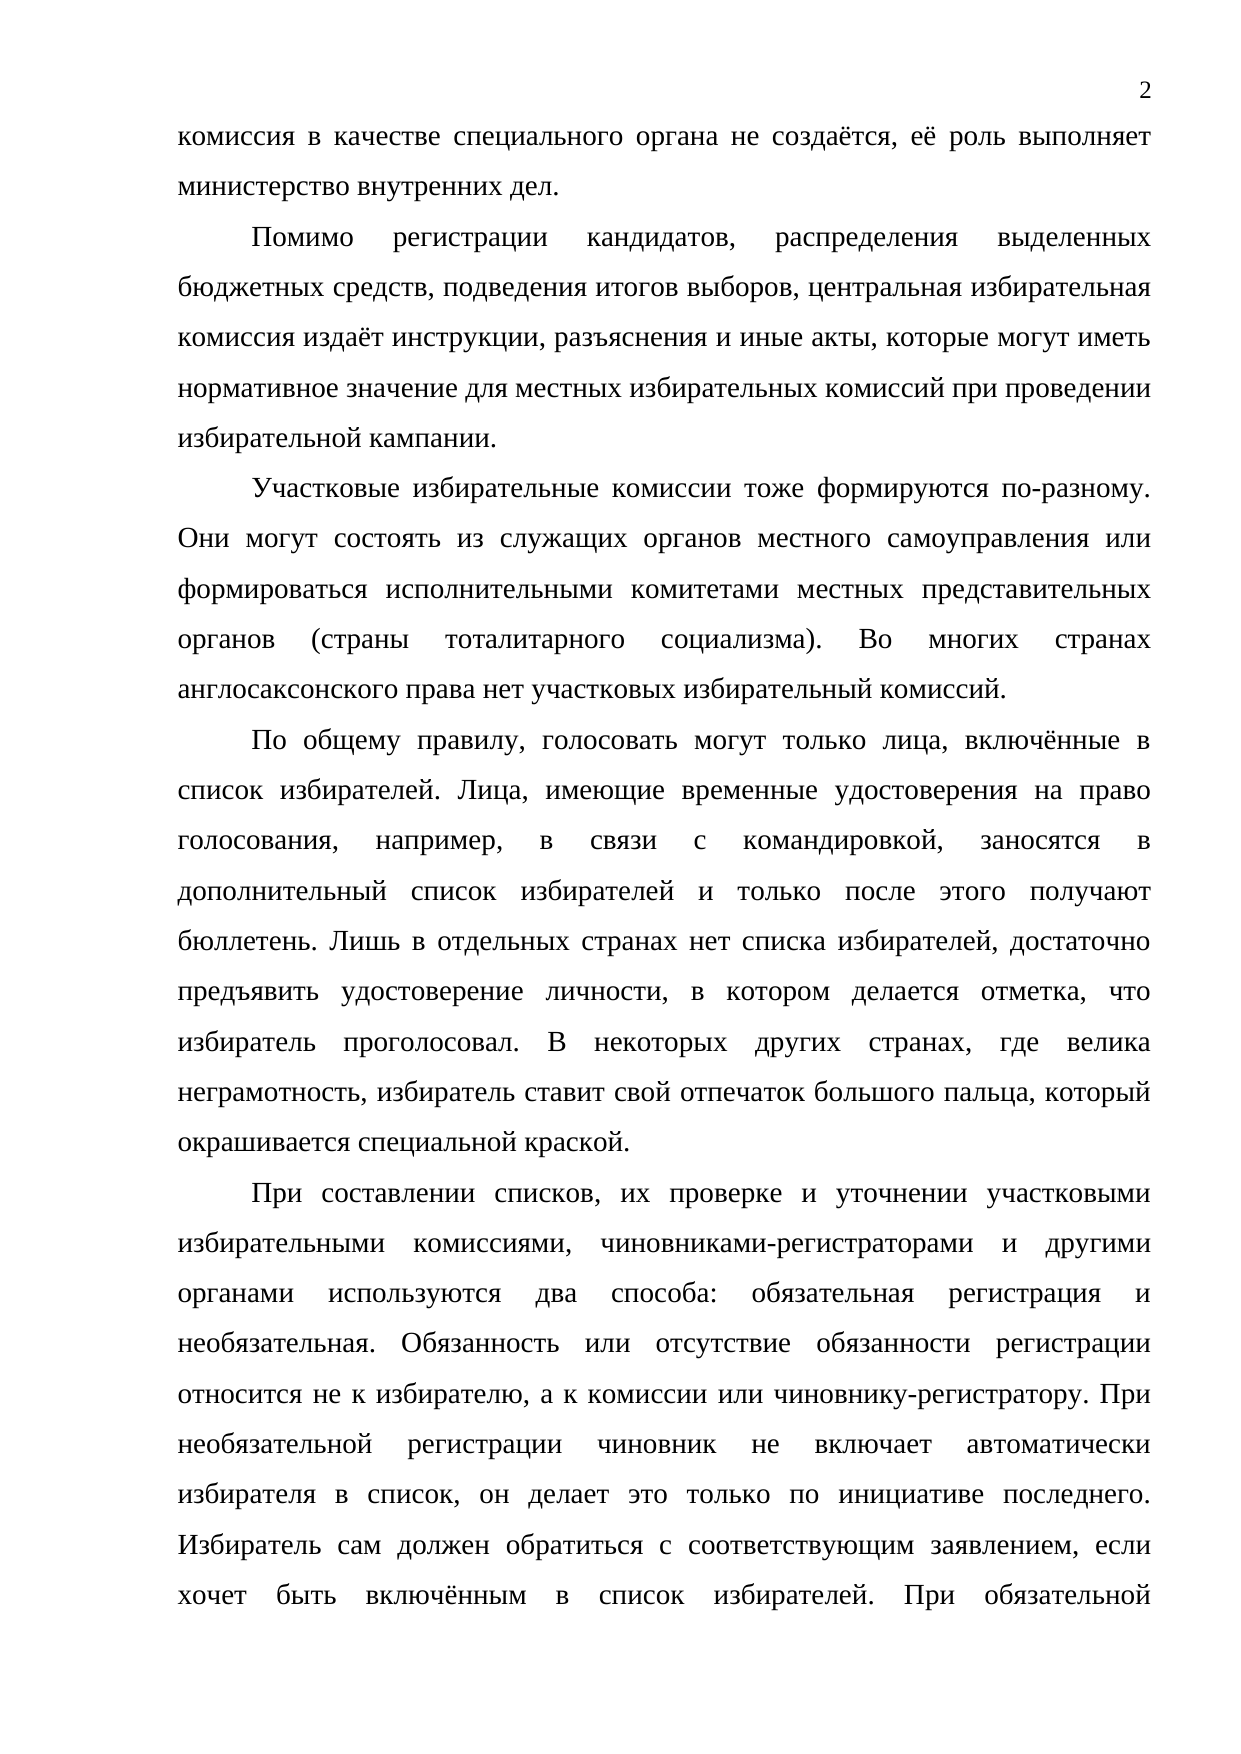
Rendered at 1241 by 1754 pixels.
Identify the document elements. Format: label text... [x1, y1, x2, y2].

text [177, 1175, 1152, 1611]
text Помимо регистрации кандидатов, распределения выделенных бюджетных средств, подведения итогов выборов, центральная избирательная комиссия издаёт инструкции, разъяснения и иные акты, которые могут иметь нормативное значение для местных избирательных комиссий при проведении избирательной кампании. [177, 219, 1152, 453]
text Участковые избирательные комиссии тоже формируются по-разному. Они могут состоять из служащих органов местного самоуправления или формироваться исполнительными комитетами местных представительных органов (страны тоталитарного социализма). Во многих странах англосаксонского права нет участковых избирательный комиссий. [177, 470, 1152, 705]
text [177, 118, 1152, 202]
text По общему правилу, голосовать могут только лица, включённые в список избирателей. Лица, имеющие временные удостоверения на право голосования, например, в связи с командировкой, заносятся в дополнительный список избирателей и только после этого получают бюллетень. Лишь в отдельных странах нет списка избирателей, достаточно предъявить удостоверение личности, в котором делается отметка, что избиратель проголосовал. В некоторых других странах, где велика неграмотность, избиратель ставит свой отпечаток большого пальца, который окрашивается специальной краской. [177, 722, 1152, 1158]
